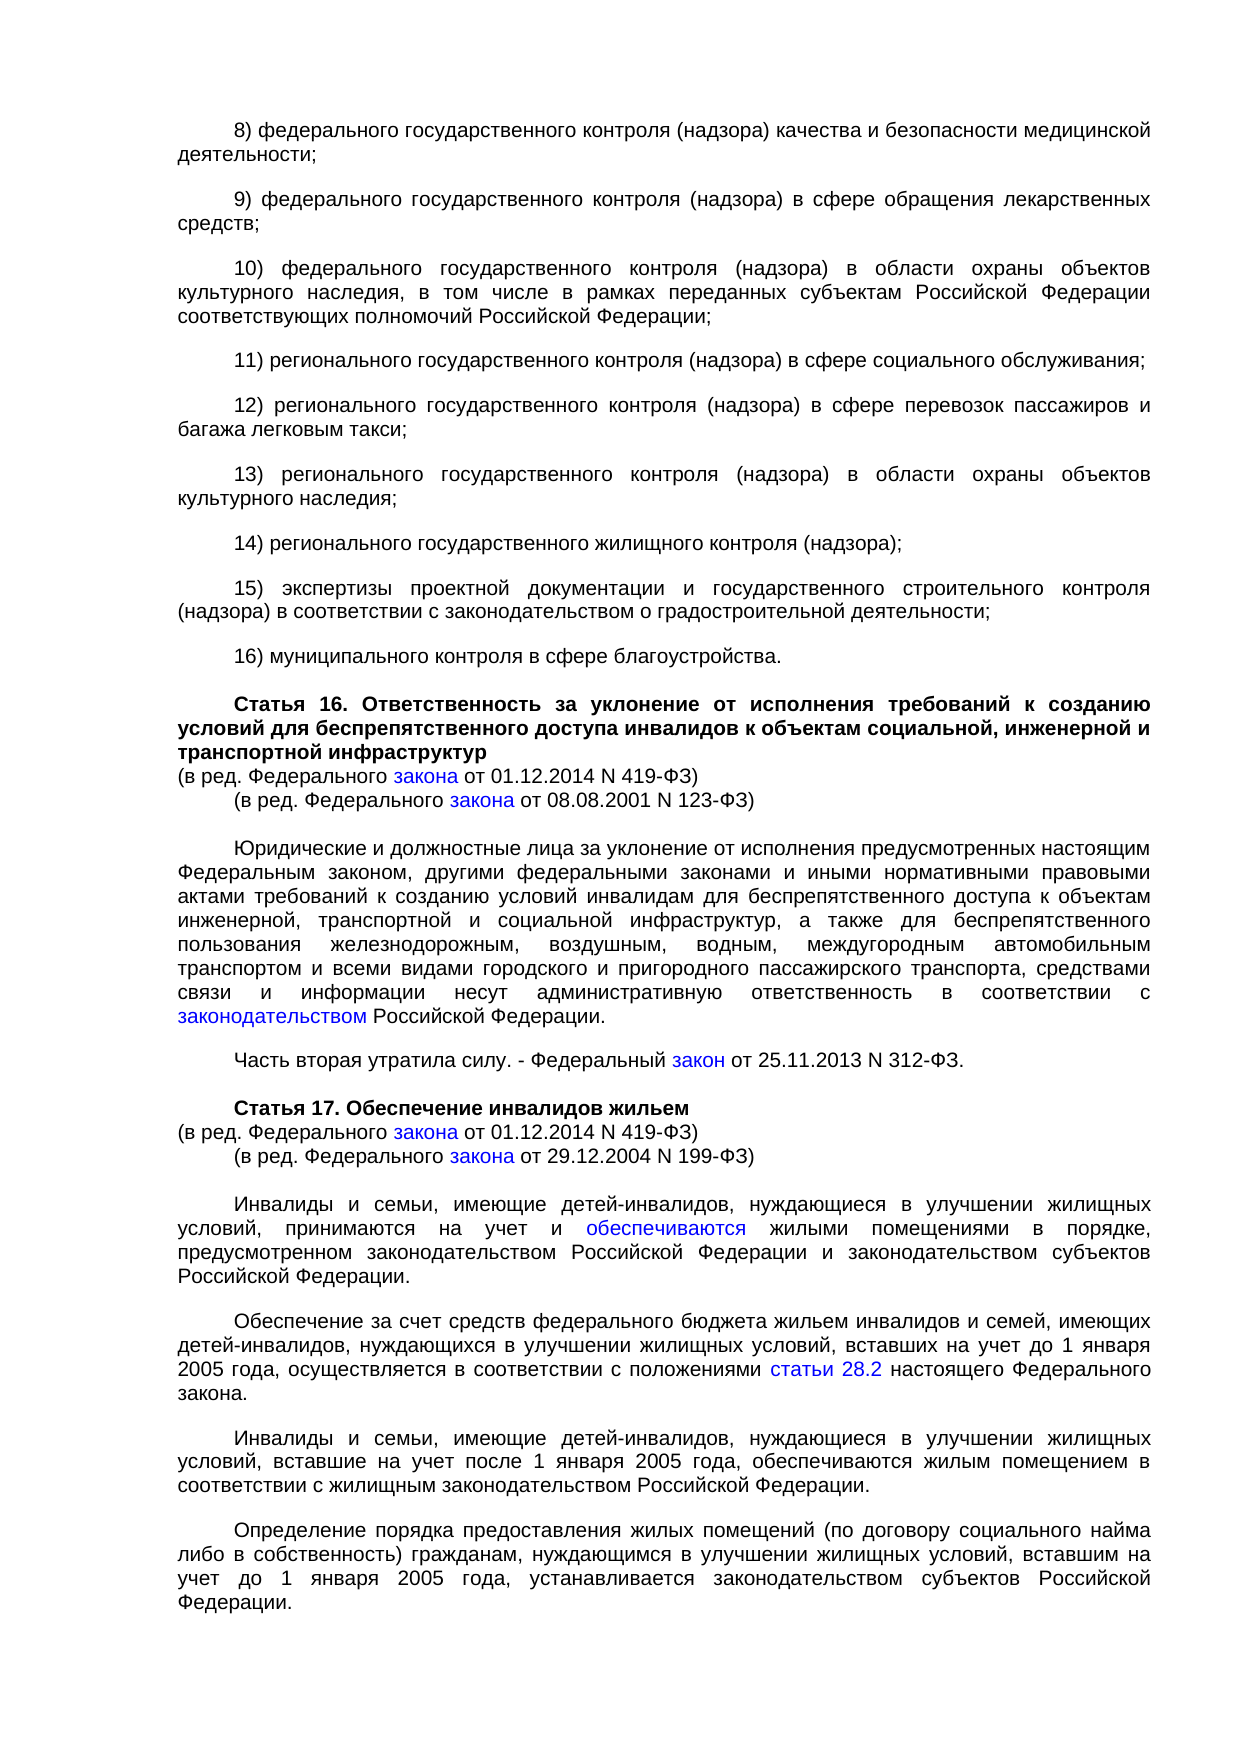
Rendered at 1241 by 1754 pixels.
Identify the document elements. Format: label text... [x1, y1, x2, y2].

text (в ред. Федерального закона от 01.12.2014 N 419-ФЗ) [177, 1120, 1152, 1144]
text 8) федерального государственного контроля (надзора) качества и безопасности медицинской деятельности; [177, 118, 1152, 166]
text 12) регионального государственного контроля (надзора) в сфере перевозок пассажиров и багажа легковым такси; [177, 393, 1152, 441]
text Юридические и должностные лица за уклонение от исполнения предусмотренных настоящим Федеральным законом, другими федеральными законами и иными нормативными правовыми актами требований к созданию условий инвалидам для беспрепятственного доступа к объектам инженерной, транспортной и социальной инфраструктур, а также для беспрепятственного пользования железнодорожным, воздушным, водным, междугородным автомобильным транспортом и всеми видами городского и пригородного пассажирского транспорта, средствами связи и информации несут административную ответственность в соответствии с законодательством Российской Федерации. [177, 836, 1152, 1027]
title Статья 17. Обеспечение инвалидов жильем [177, 1096, 1152, 1120]
text (в ред. Федерального закона от 01.12.2014 N 419-ФЗ) [177, 764, 1152, 788]
text 14) регионального государственного жилищного контроля (надзора); [177, 531, 1152, 554]
title Статья 16. Ответственность за уклонение от исполнения требований к созданию условий для беспрепятственного доступа инвалидов к объектам социальной, инженерной и транспортной инфраструктур [177, 692, 1152, 764]
text 16) муниципального контроля в сфере благоустройства. [177, 644, 1152, 668]
text (в ред. Федерального закона от 08.08.2001 N 123-ФЗ) [177, 788, 1152, 812]
text Определение порядка предоставления жилых помещений (по договору социального найма либо в собственность) гражданам, нуждающимся в улучшении жилищных условий, вставшим на учет до 1 января 2005 года, устанавливается законодательством субъектов Российской Федерации. [177, 1518, 1152, 1614]
text Часть вторая утратила силу. - Федеральный закон от 25.11.2013 N 312-ФЗ. [177, 1048, 1152, 1072]
text 15) экспертизы проектной документации и государственного строительного контроля (надзора) в соответствии с законодательством о градостроительной деятельности; [177, 575, 1152, 623]
text 13) регионального государственного контроля (надзора) в области охраны объектов культурного наследия; [177, 462, 1152, 510]
text 11) регионального государственного контроля (надзора) в сфере социального обслуживания; [177, 348, 1152, 372]
text 10) федерального государственного контроля (надзора) в области охраны объектов культурного наследия, в том числе в рамках переданных субъектам Российской Федерации соответствующих полномочий Российской Федерации; [177, 256, 1152, 327]
text Инвалиды и семьи, имеющие детей-инвалидов, нуждающиеся в улучшении жилищных условий, принимаются на учет и обеспечиваются жилыми помещениями в порядке, предусмотренном законодательством Российской Федерации и законодательством субъектов Российской Федерации. [177, 1192, 1152, 1288]
text (в ред. Федерального закона от 29.12.2004 N 199-ФЗ) [177, 1144, 1152, 1168]
text Обеспечение за счет средств федерального бюджета жильем инвалидов и семей, имеющих детей-инвалидов, нуждающихся в улучшении жилищных условий, вставших на учет до 1 января 2005 года, осуществляется в соответствии с положениями статьи 28.2 настоящего Федерального закона. [177, 1309, 1152, 1404]
text Инвалиды и семьи, имеющие детей-инвалидов, нуждающиеся в улучшении жилищных условий, вставшие на учет после 1 января 2005 года, обеспечиваются жилым помещением в соответствии с жилищным законодательством Российской Федерации. [177, 1425, 1152, 1497]
text 9) федерального государственного контроля (надзора) в сфере обращения лекарственных средств; [177, 187, 1152, 235]
